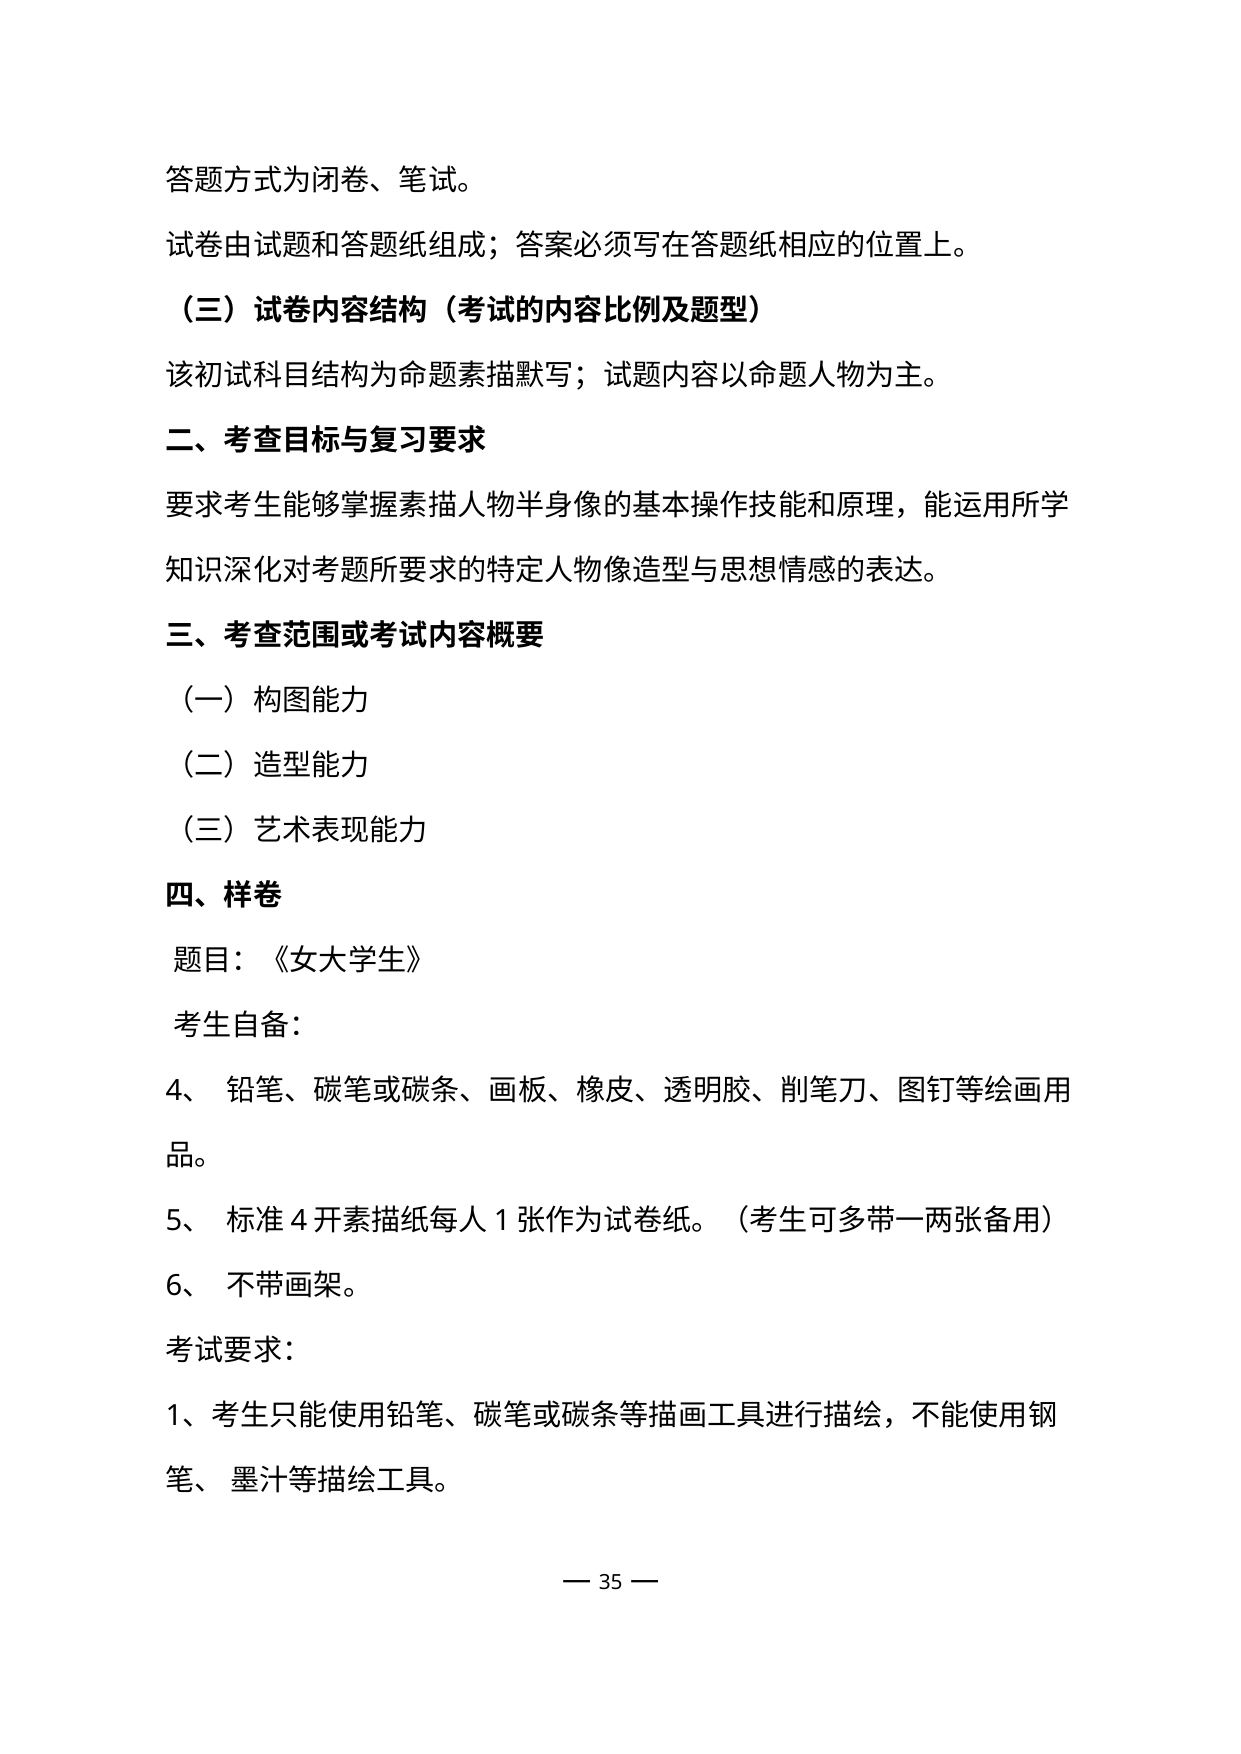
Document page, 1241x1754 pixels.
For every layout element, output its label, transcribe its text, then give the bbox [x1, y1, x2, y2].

list 标准4开素描纸每人1张作为试卷纸。（考生可多带一两张备用） [165, 1185, 1075, 1250]
text （三）试卷内容结构（考试的内容比例及题型） [165, 275, 1075, 340]
text 要求考生能够掌握素描人物半身像的基本操作技能和原理，能运用所学知识深化对考题所要求的特定人物像造型与思想情感的表达。 [165, 470, 1075, 600]
text 题目：《女大学生》 [165, 925, 1075, 990]
text 考生自备： [165, 990, 1075, 1055]
text 答题方式为闭卷、笔试。 [165, 145, 1075, 210]
text （一）构图能力 [165, 665, 1075, 730]
text 试卷由试题和答题纸组成；答案必须写在答题纸相应的位置上。 [165, 210, 1075, 275]
list 不带画架。 [165, 1250, 1075, 1315]
text 考试要求： [165, 1315, 1075, 1380]
text 三、考查范围或考试内容概要 [165, 600, 1075, 665]
text 该初试科目结构为命题素描默写；试题内容以命题人物为主。 [165, 340, 1075, 405]
text （二）造型能力 [165, 730, 1075, 795]
text 四、样卷 [165, 860, 1075, 925]
text （三）艺术表现能力 [165, 795, 1075, 860]
list 铅笔、碳笔或碳条、画板、橡皮、透明胶、削笔刀、图钉等绘画用品。 [165, 1055, 1075, 1185]
text 二、考查目标与复习要求 [165, 405, 1075, 470]
text 1、考生只能使用铅笔、碳笔或碳条等描画工具进行描绘，不能使用钢笔、 墨汁等描绘工具。 [165, 1380, 1075, 1510]
